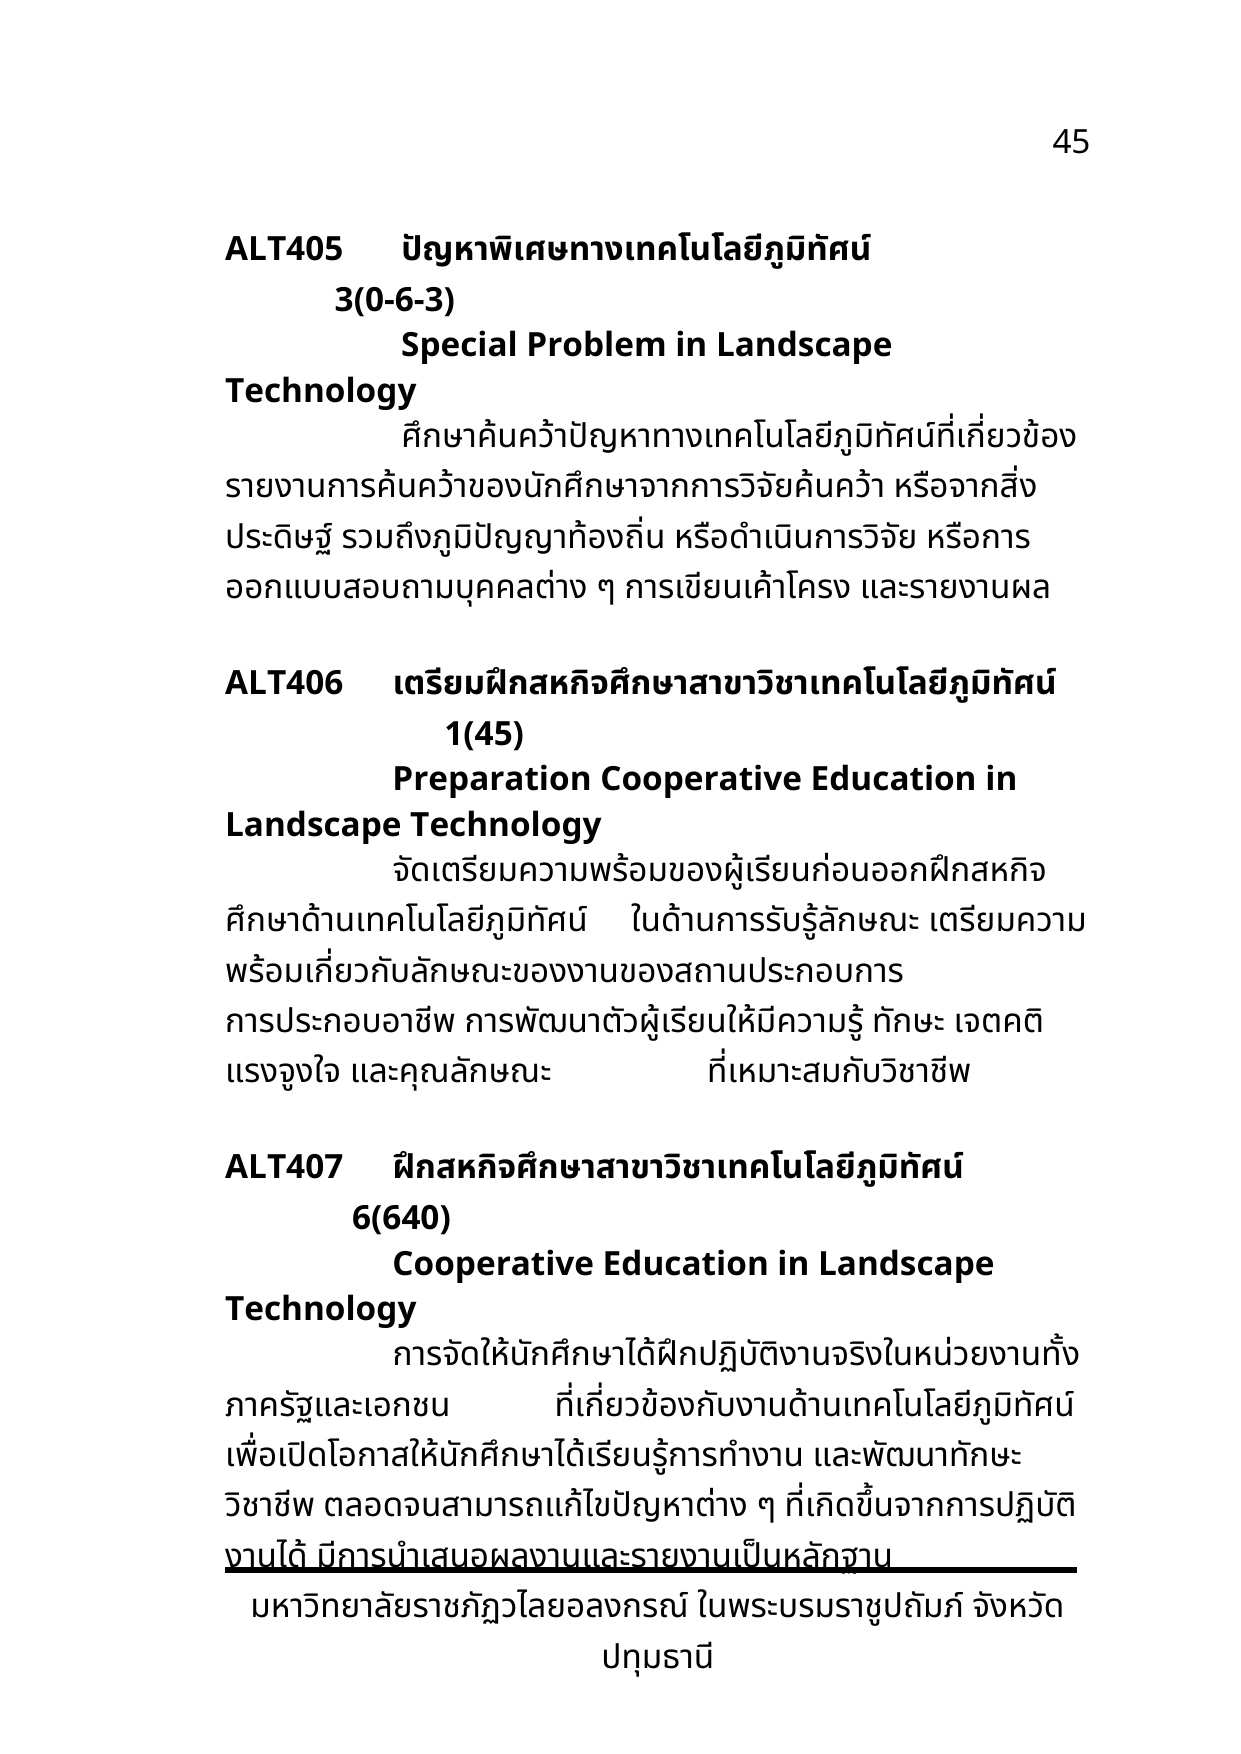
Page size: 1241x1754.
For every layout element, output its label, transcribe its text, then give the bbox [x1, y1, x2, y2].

text Preparation Cooperative Education in Landscape Technology [225, 755, 1090, 846]
text Special Problem in Landscape Technology [225, 321, 1090, 412]
text ALT406 เตรียมฝึกสหกิจศึกษาสาขาวิชาเทคโนโลยีภูมิทัศน์ 1(45) [225, 659, 1090, 755]
text Cooperative Education in Landscape Technology [225, 1239, 1090, 1330]
text ALT407 ฝึกสหกิจศึกษาสาขาวิชาเทคโนโลยีภูมิทัศน์ 6(640) [225, 1143, 1090, 1239]
text การจัดให้นักศึกษาได้ฝึกปฏิบัติงานจริงในหน่วยงานทั้งภาครัฐและเอกชน ที่เกี่ยวข้องกับงานด้านเทคโนโลยีภูมิทัศน์ เพื่อเปิดโอกาสให้นักศึกษาได้เรียนรู้การทำงาน และพัฒนาทักษะวิชาชีพ ตลอดจนสามารถแก้ไขปัญหาต่าง ๆ ที่เกิดขึ้นจากการปฏิบัติงานได้ มีการนำเสนอผลงานและรายงานเป็นหลักฐาน [225, 1330, 1090, 1582]
text ALT405 ปัญหาพิเศษทางเทคโนโลยีภูมิทัศน์ 3(0-6-3) [225, 225, 1090, 321]
text จัดเตรียมความพร้อมของผู้เรียนก่อนออกฝึกสหกิจศึกษาด้านเทคโนโลยีภูมิทัศน์ ในด้านการรับรู้ลักษณะ เตรียมความพร้อมเกี่ยวกับลักษณะของงานของสถานประกอบการ การประกอบอาชีพ การพัฒนาตัวผู้เรียนให้มีความรู้ ทักษะ เจตคติ แรงจูงใจ และคุณลักษณะ ที่เหมาะสมกับวิชาชีพ [225, 846, 1090, 1098]
text ศึกษาค้นคว้าปัญหาทางเทคโนโลยีภูมิทัศน์ที่เกี่ยวข้อง รายงานการค้นคว้าของนักศึกษาจากการวิจัยค้นคว้า หรือจากสิ่งประดิษฐ์ รวมถึงภูมิปัญญาท้องถิ่น หรือดำเนินการวิจัย หรือการออกแบบสอบถามบุคคลต่าง ๆ การเขียนเค้าโครง และรายงานผล [225, 412, 1090, 613]
